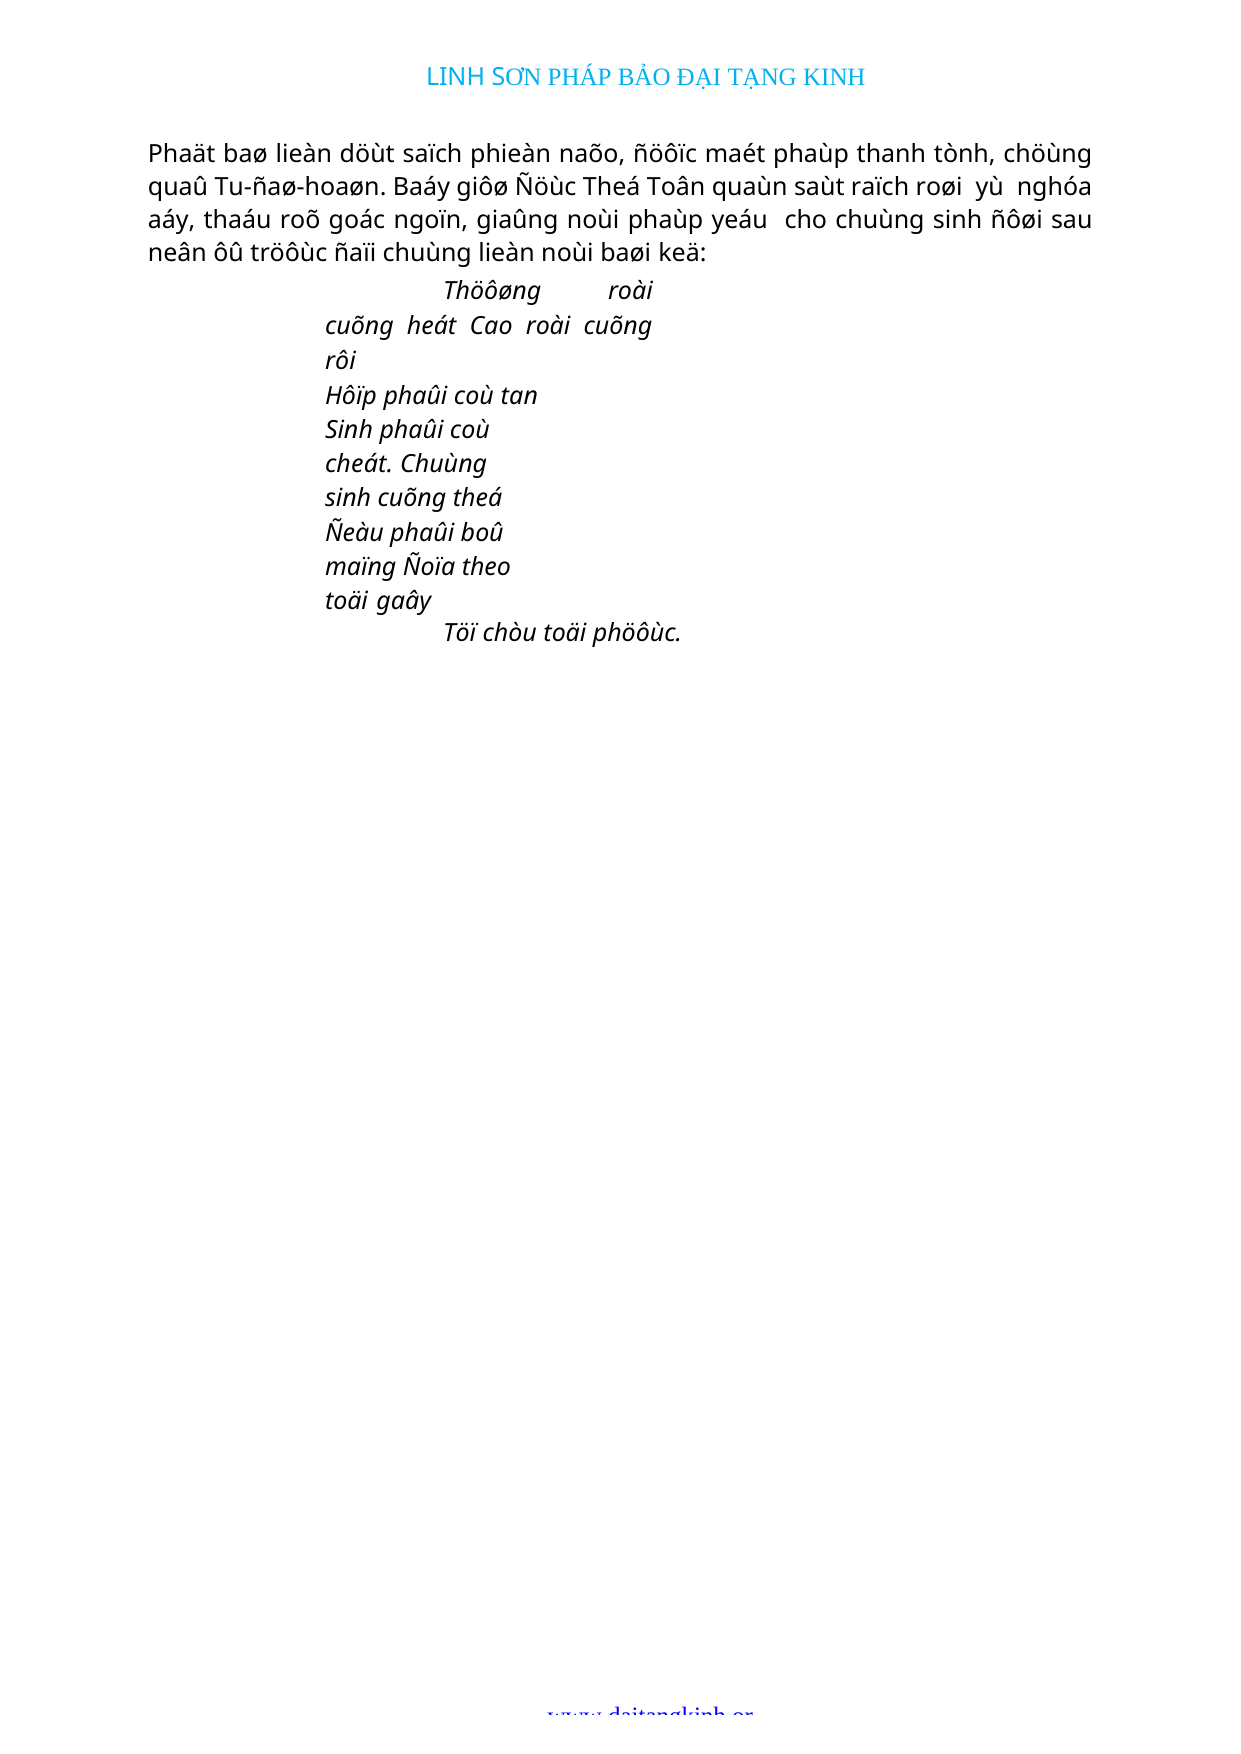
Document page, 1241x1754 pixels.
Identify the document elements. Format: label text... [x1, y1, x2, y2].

text Hôïp phaûi coù tan Sinh phaûi coù cheát. Chuùng sinh cuõng theá Ñeàu phaûi boû maïng Ñoïa theo toäi gaây [325, 378, 538, 616]
text Töï chòu toäi phöôùc. [443, 616, 1105, 647]
text Thöôøng roài cuõng heát Cao roài cuõng rôi [325, 273, 653, 377]
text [148, 135, 1093, 269]
